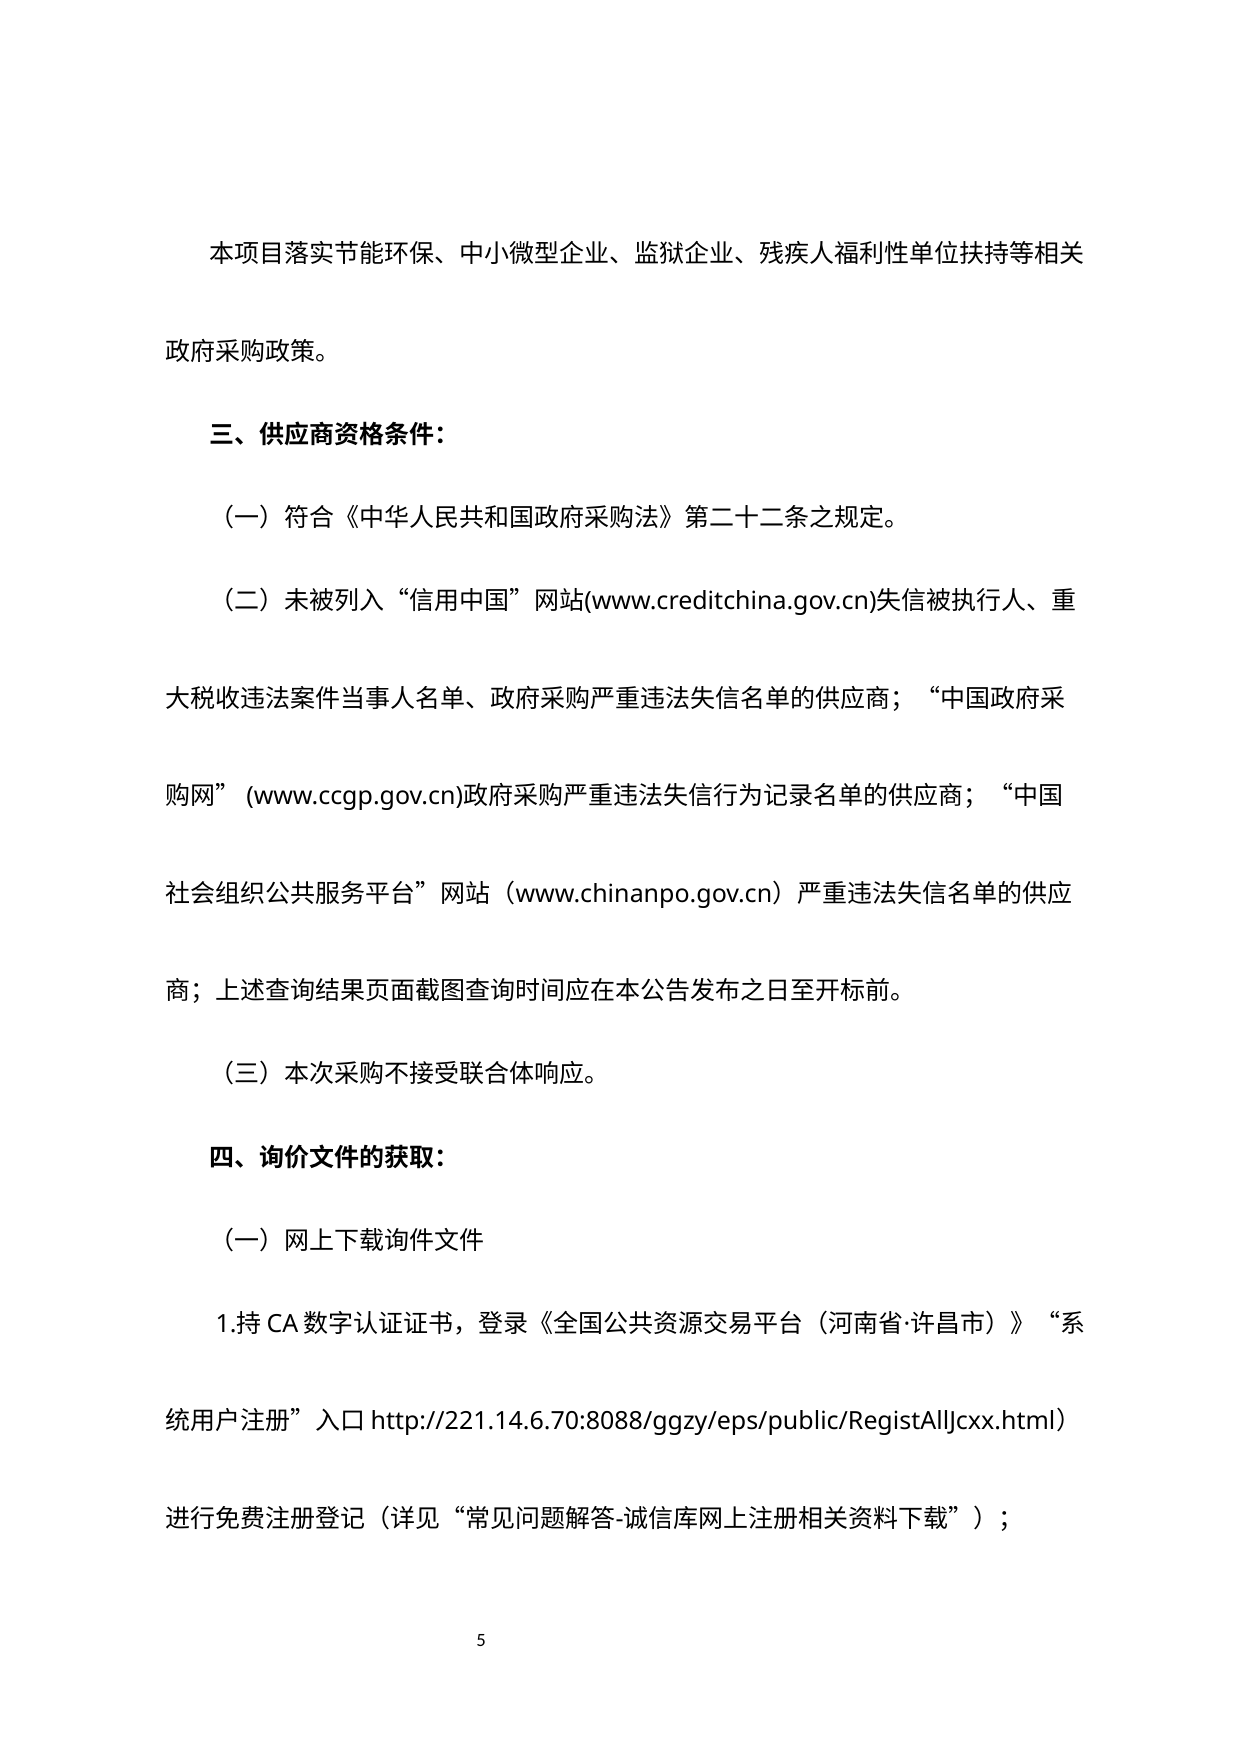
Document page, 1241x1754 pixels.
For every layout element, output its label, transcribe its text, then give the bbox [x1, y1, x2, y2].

text 三、供应商资格条件： [165, 400, 1087, 465]
text 本项目落实节能环保、中小微型企业、监狱企业、残疾人福利性单位扶持等相关政府采购政策。 [165, 219, 1087, 382]
text （三）本次采购不接受联合体响应。 [165, 1039, 1087, 1104]
text 四、询价文件的获取： [165, 1123, 1087, 1188]
text 1.持CA数字认证证书，登录《全国公共资源交易平台（河南省·许昌市）》“系统用户注册”入口http://221.14.6.70:8088/ggzy/eps/public/RegistAllJcxx.html）进行免费注册登记（详见“常见问题解答-诚信库网上注册相关资料下载”）； [165, 1289, 1087, 1549]
text （一）网上下载询件文件 [165, 1206, 1087, 1271]
text （一）符合《中华人民共和国政府采购法》第二十二条之规定。 [165, 483, 1087, 548]
text （二）未被列入“信用中国”网站(www.creditchina.gov.cn)失信被执行人、重大税收违法案件当事人名单、政府采购严重违法失信名单的供应商；“中国政府采购网” (www.ccgp.gov.cn)政府采购严重违法失信行为记录名单的供应商；“中国社会组织公共服务平台”网站（www.chinanpo.gov.cn）严重违法失信名单的供应商；上述查询结果页面截图查询时间应在本公告发布之日至开标前。 [165, 566, 1087, 1021]
